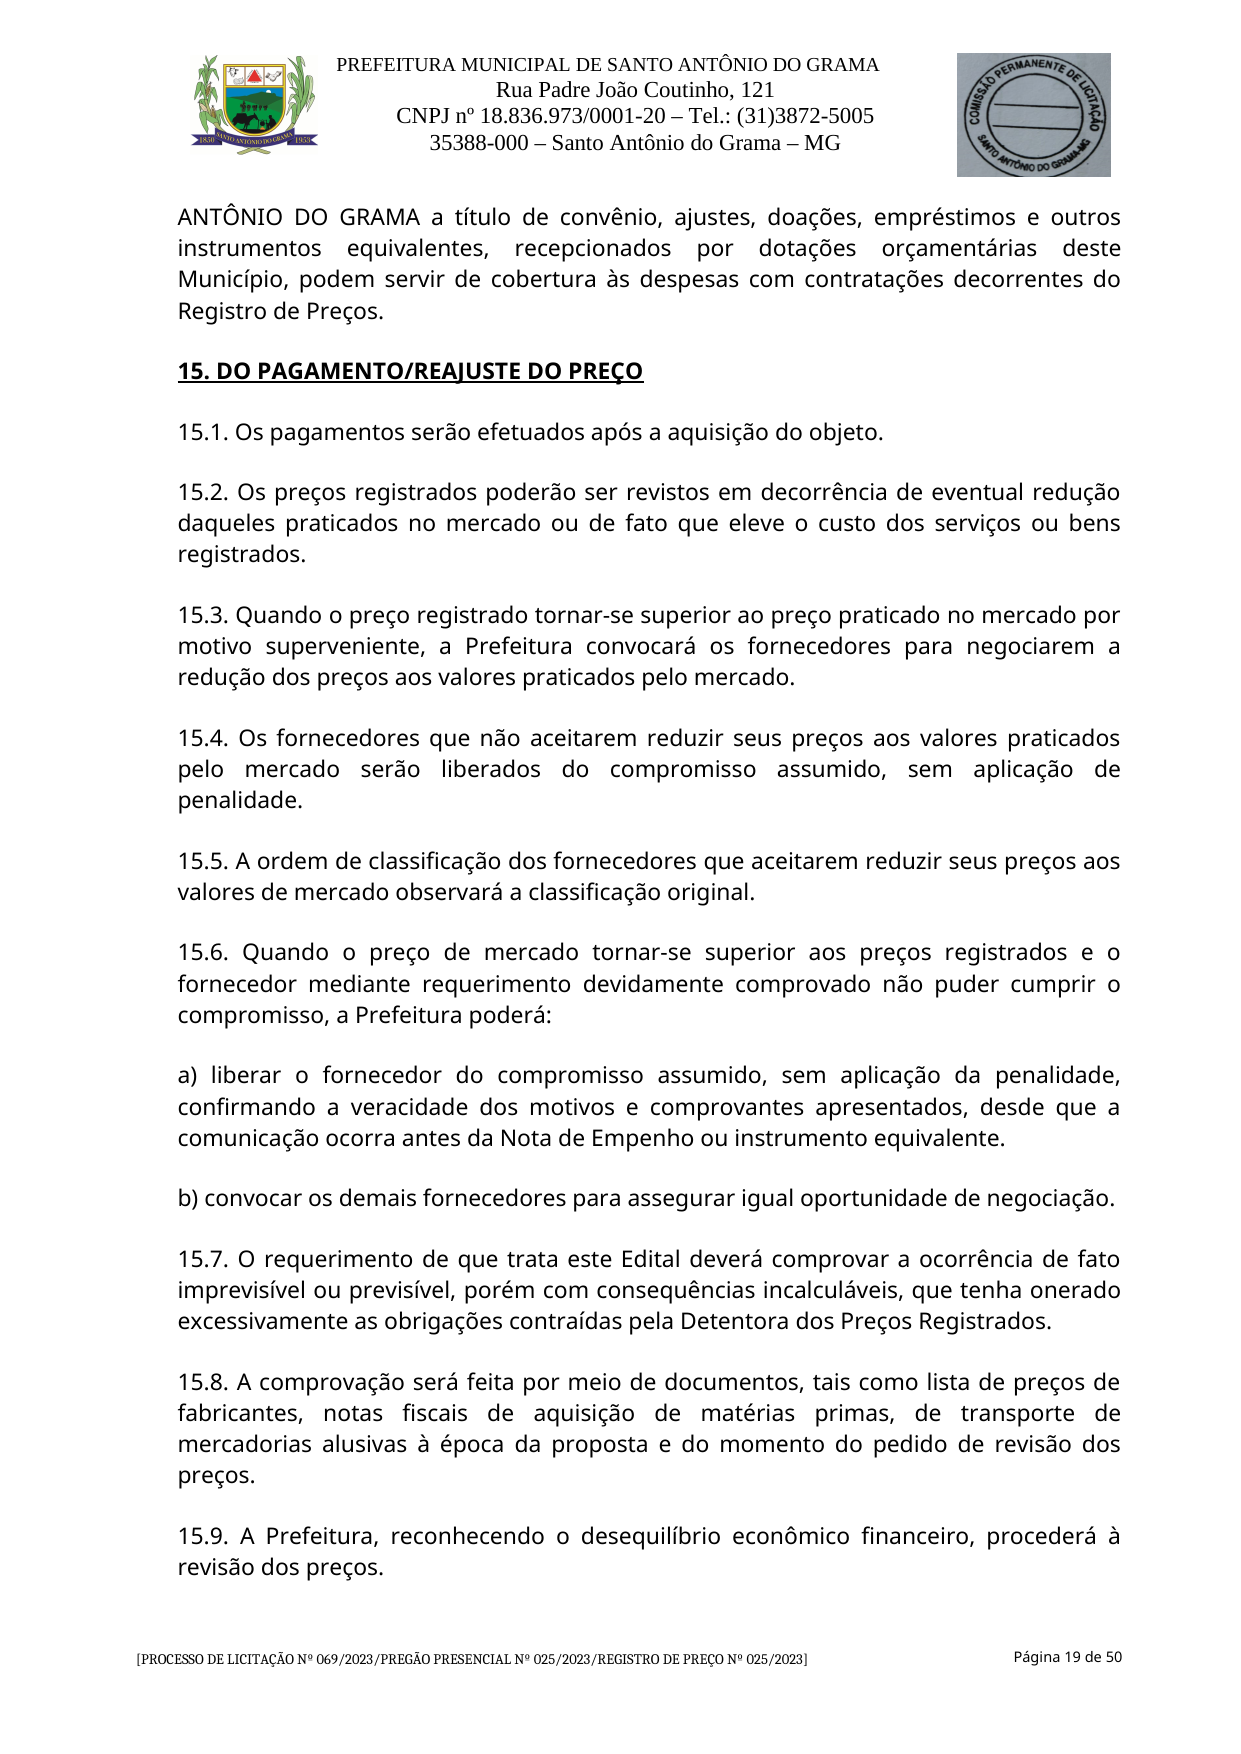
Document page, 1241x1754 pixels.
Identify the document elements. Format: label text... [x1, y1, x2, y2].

text 15.6. Quando o preço de mercado tornar-se superior aos preços registrados e o fornecedor mediante requerimento devidamente comprovado não puder cumprir o compromisso, a Prefeitura poderá: [177, 936, 1122, 1030]
picture [957, 53, 1111, 177]
text a) liberar o fornecedor do compromisso assumido, sem aplicação da penalidade, confirmando a veracidade dos motivos e comprovantes apresentados, desde que a comunicação ocorra antes da Nota de Empenho ou instrumento equivalente. [177, 1059, 1122, 1153]
text b) convocar os demais fornecedores para assegurar igual oportunidade de negociação. [177, 1182, 1122, 1213]
text 15. DO PAGAMENTO/REAJUSTE DO PREÇO [177, 355, 1122, 386]
text 15.1. Os pagamentos serão efetuados após a aquisição do objeto. [177, 415, 1122, 447]
text 15.4. Os fornecedores que não aceitarem reduzir seus preços aos valores praticados pelo mercado serão liberados do compromisso assumido, sem aplicação de penalidade. [177, 722, 1122, 815]
picture [190, 55, 319, 155]
text 15.3. Quando o preço registrado tornar-se superior ao preço praticado no mercado por motivo superveniente, a Prefeitura convocará os fornecedores para negociarem a redução dos preços aos valores praticados pelo mercado. [177, 599, 1122, 692]
text 15.8. A comprovação será feita por meio de documentos, tais como lista de preços de fabricantes, notas fiscais de aquisição de matérias primas, de transporte de mercadorias alusivas à época da proposta e do momento do pedido de revisão dos preços. [177, 1365, 1122, 1490]
text 15.5. A ordem de classificação dos fornecedores que aceitarem reduzir seus preços aos valores de mercado observará a classificação original. [177, 844, 1122, 907]
text 15.2. Os preços registrados poderão ser revistos em decorrência de eventual redução daqueles praticados no mercado ou de fato que eleve o custo dos serviços ou bens registrados. [177, 476, 1122, 569]
text 15.7. O requerimento de que trata este Edital deverá comprovar a ocorrência de fato imprevisível ou previsível, porém com consequências incalculáveis, que tenha onerado excessivamente as obrigações contraídas pela Detentora dos Preços Registrados. [177, 1242, 1122, 1336]
text 15.9. A Prefeitura, reconhecendo o desequilíbrio econômico financeiro, procederá à revisão dos preços. [177, 1519, 1122, 1582]
